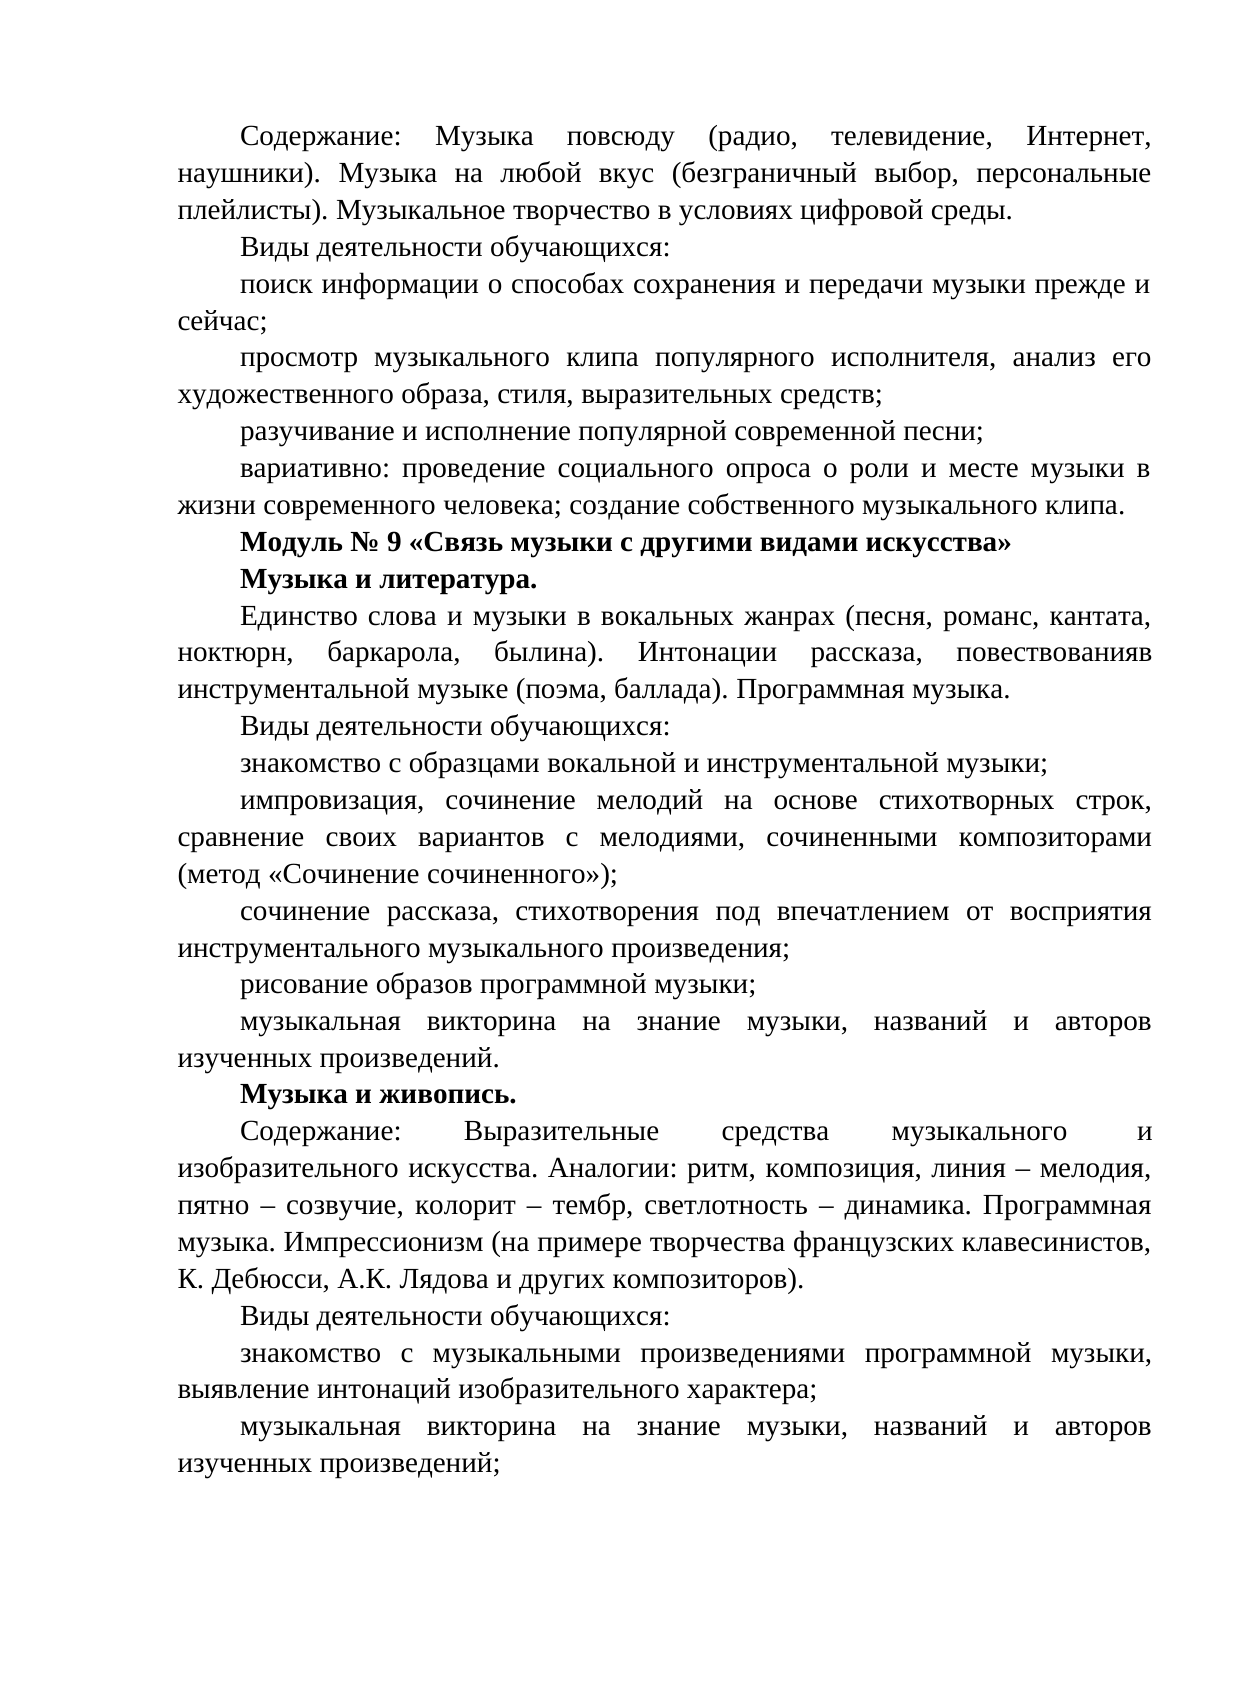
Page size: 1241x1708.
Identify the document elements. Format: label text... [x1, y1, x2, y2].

text Виды деятельности обучающихся: [240, 708, 1203, 742]
text музыкальная викторина на знание музыки, названий и авторов изученных произведений. [177, 1003, 1152, 1074]
text импровизация, сочинение мелодий на основе стихотворных строк, сравнение своих вариантов с мелодиями, сочиненными композиторами (метод «Сочинение сочиненного»); [177, 782, 1152, 889]
text Содержание: Выразительные средства музыкального и изобразительного искусства. Аналогии: ритм, композиция, линия – мелодия, пятно – созвучие, колорит – тембр, светлотность – динамика. Программная музыка. Импрессионизм (на примере творчества французских клавесинистов, К. Дебюсси, А.К. Лядова и других композиторов). [177, 1113, 1152, 1294]
text просмотр музыкального клипа популярного исполнителя, анализ его художественного образа, стиля, выразительных средств; [177, 339, 1151, 410]
text знакомство с музыкальными произведениями программной музыки, выявление интонаций изобразительного характера; [177, 1335, 1152, 1405]
text рисование образов программной музыки; [240, 967, 1203, 1000]
text Единство слова и музыки в вокальных жанрах (песня, романс, кантата, ноктюрн, баркарола, былина). Интонации рассказа, повествованияв инструментальной музыке (поэма, баллада). Программная музыка. [177, 598, 1152, 705]
text знакомство с образцами вокальной и инструментальной музыки; [240, 745, 1203, 779]
text Содержание: Музыка повсюду (радио, телевидение, Интернет, наушники). Музыка на любой вкус (безграничный выбор, персональные плейлисты). Музыкальное творчество в условиях цифровой среды. [177, 118, 1151, 225]
text разучивание и исполнение популярной современной песни; [240, 413, 1203, 447]
text Виды деятельности обучающихся: [240, 229, 1203, 262]
subtitle Музыка и живопись. [240, 1077, 1203, 1110]
text вариативно: проведение социального опроса о роли и месте музыки в жизни современного человека; создание собственного музыкального клипа. [177, 450, 1151, 521]
text Виды деятельности обучающихся: [240, 1298, 1203, 1331]
text сочинение рассказа, стихотворения под впечатлением от восприятия инструментального музыкального произведения; [177, 893, 1152, 963]
text поиск информации о способах сохранения и передачи музыки прежде и сейчас; [177, 266, 1151, 336]
text музыкальная викторина на знание музыки, названий и авторов изученных произведений; [177, 1408, 1152, 1479]
subtitle Модуль № 9 «Связь музыки с другими видами искусства» Музыка и литература. [240, 524, 1012, 594]
